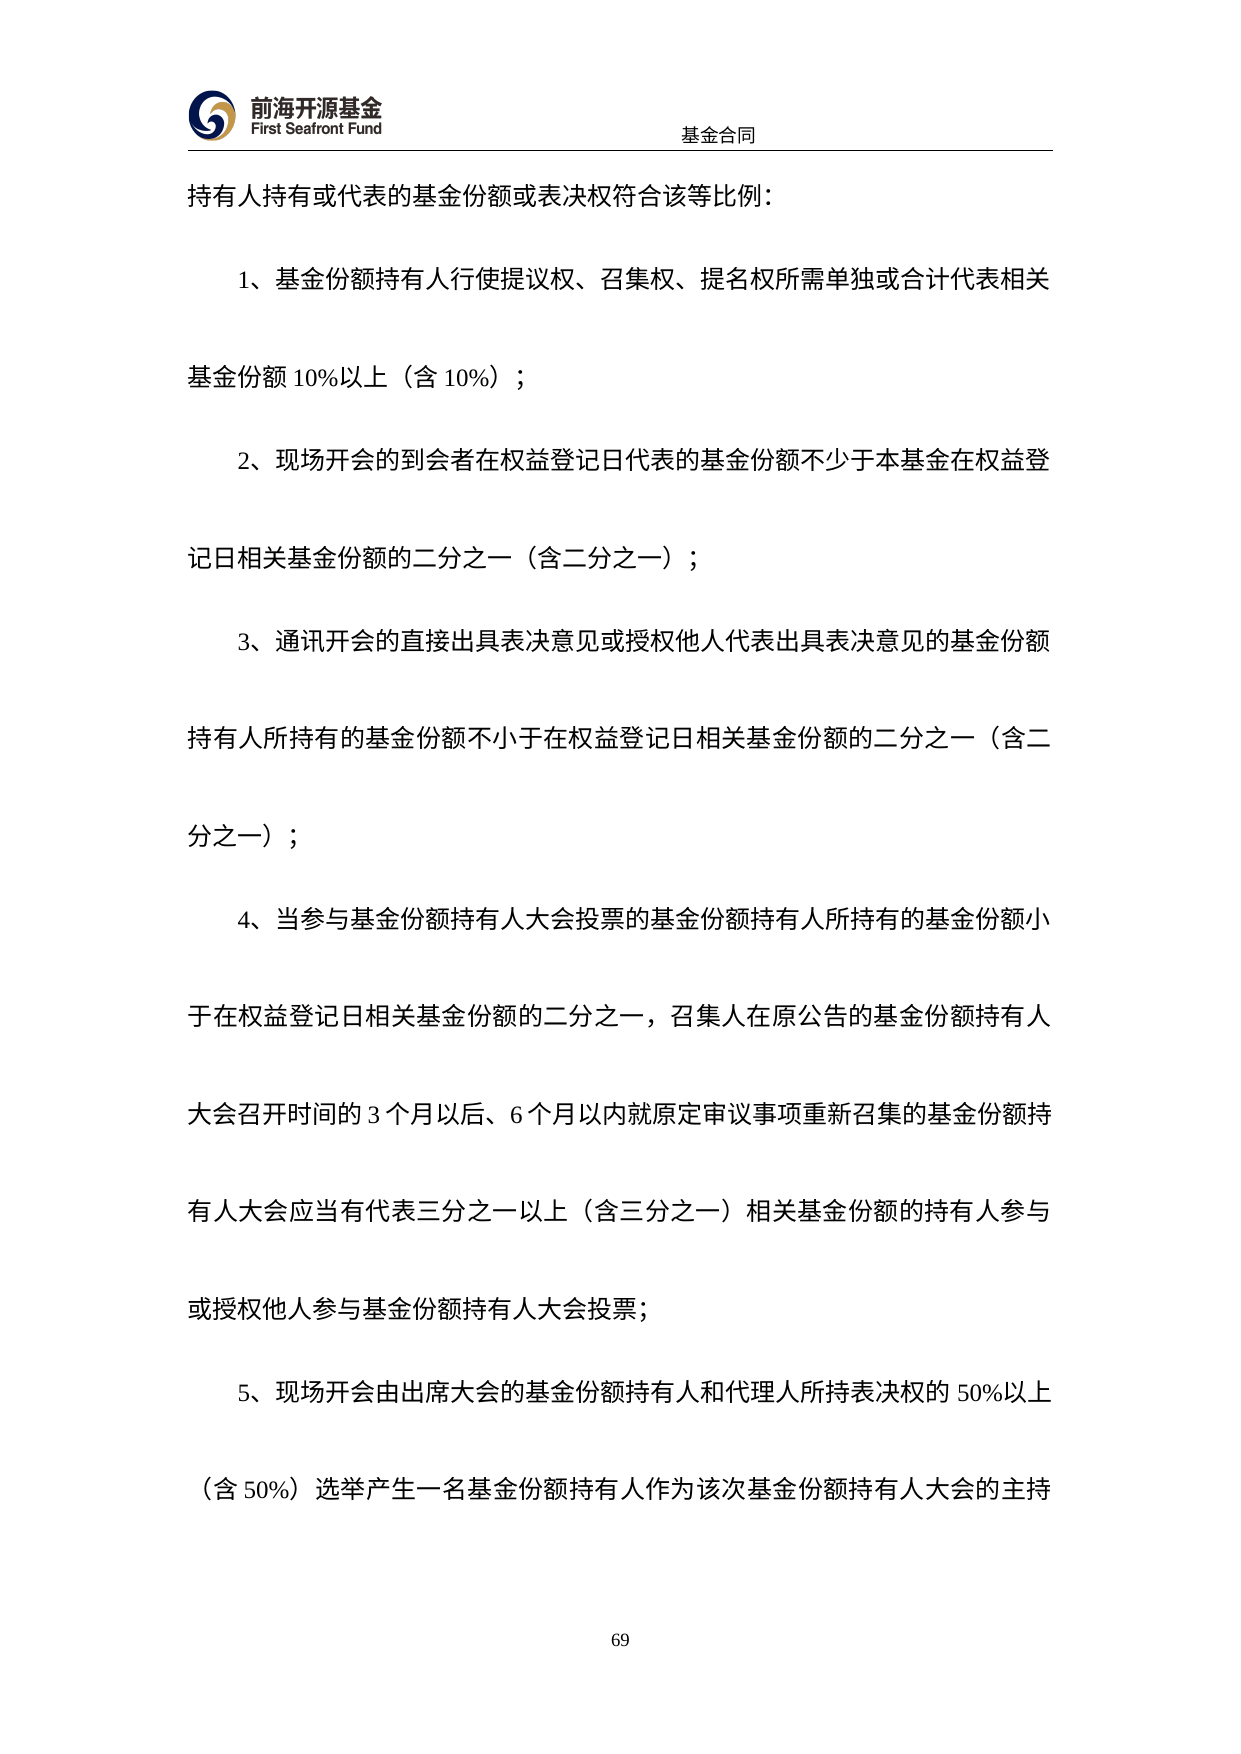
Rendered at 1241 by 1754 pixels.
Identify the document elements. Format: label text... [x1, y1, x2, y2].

text 3、通讯开会的直接出具表决意见或授权他人代表出具表决意见的基金份额持有人所持有的基金份额不小于在权益登记日相关基金份额的二分之一（含二分之一）； [187, 607, 1053, 867]
text 2、现场开会的到会者在权益登记日代表的基金份额不少于本基金在权益登记日相关基金份额的二分之一（含二分之一）； [187, 426, 1053, 589]
picture [187, 88, 386, 143]
text 若本基金实施侧袋机制，则相关基金份额或表决权的比例指主袋份额持有人和侧袋份额持有人分别持有或代表的基金份额或表决权符合该等比例，但若相关基金份额持有人大会召集和审议事项不涉及侧袋账户的，则仅指主袋份额持有人持有或代表的基金份额或表决权符合该等比例： [187, 162, 1053, 227]
text 4、当参与基金份额持有人大会投票的基金份额持有人所持有的基金份额小于在权益登记日相关基金份额的二分之一，召集人在原公告的基金份额持有人大会召开时间的3个月以后、6个月以内就原定审议事项重新召集的基金份额持有人大会应当有代表三分之一以上（含三分之一）相关基金份额的持有人参与或授权他人参与基金份额持有人大会投票； [187, 885, 1053, 1340]
text 5、现场开会由出席大会的基金份额持有人和代理人所持表决权的50%以上（含50%）选举产生一名基金份额持有人作为该次基金份额持有人大会的主持人； [187, 1358, 1053, 1521]
text 1、基金份额持有人行使提议权、召集权、提名权所需单独或合计代表相关基金份额10%以上（含10%）； [187, 246, 1053, 408]
